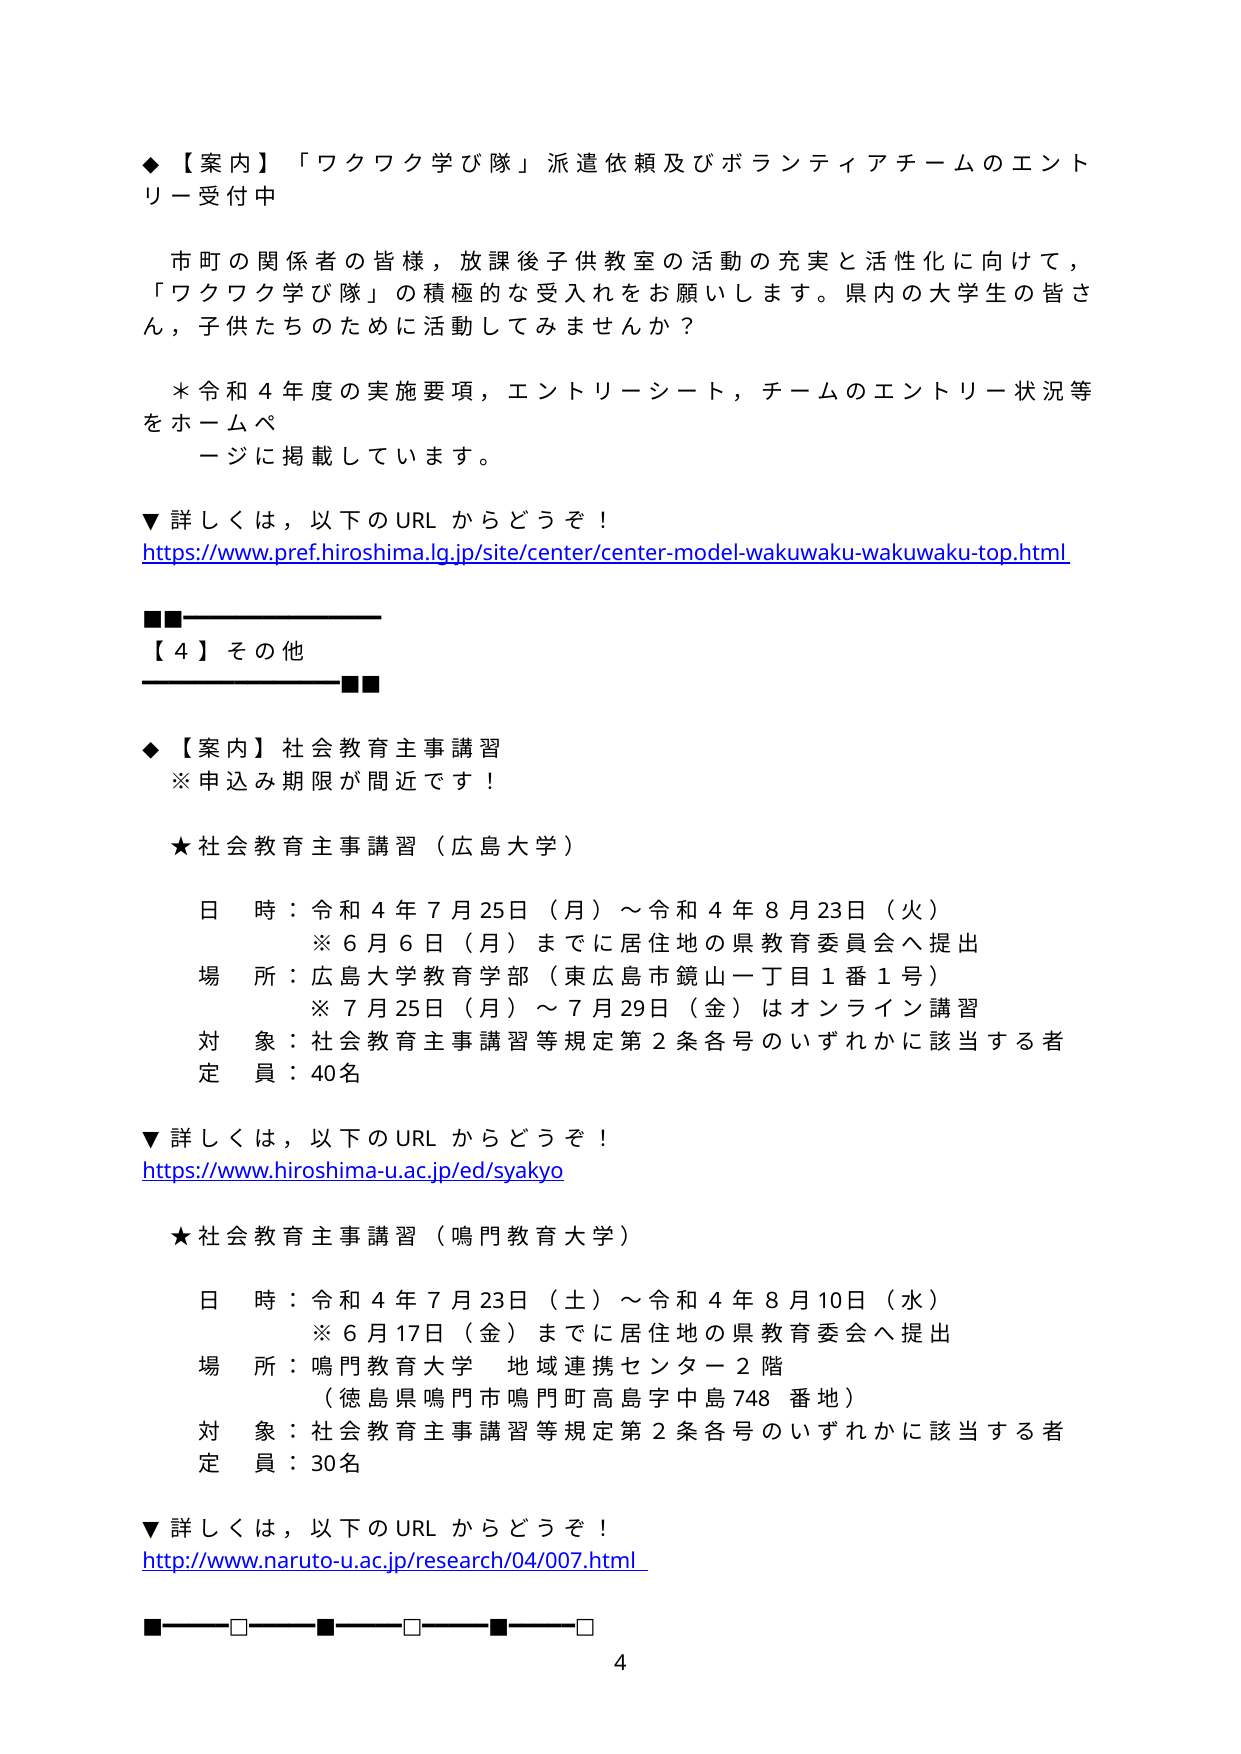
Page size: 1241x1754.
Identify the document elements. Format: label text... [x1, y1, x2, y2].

text ▼詳しくは，以下のURLからどうぞ！ [142, 1511, 1098, 1543]
text ◆【案内】社会教育主事講習 [142, 731, 1098, 763]
text https://www.hiroshima-u.ac.jp/ed/syakyo [142, 1153, 1098, 1186]
text 場 所：鳴門教育大学 地域連携センター２階 [142, 1348, 1098, 1381]
text 定 員：30名 [142, 1446, 1098, 1478]
text ◆【案内】「ワクワク学び隊」派遣依頼及びボランティアチームのエントリー受付中 [142, 146, 1098, 211]
text ★社会教育主事講習（広島大学） [142, 828, 1098, 861]
text ＊令和４年度の実施要項，エントリーシート，チームのエントリー状況等をホームペ [142, 373, 1098, 438]
text 【４】その他 [142, 633, 1098, 666]
text 場 所：広島大学教育学部（東広島市鏡山一丁目１番１号） [142, 958, 1098, 991]
text 日 時：令和４年７月25日（月）～令和４年８月23日（火） [142, 893, 1098, 926]
text 市町の関係者の皆様，放課後子供教室の活動の充実と活性化に向けて，「ワクワク学び隊」の積極的な受入れをお願いします。県内の大学生の皆さん，子供たちのために活動してみませんか？ [142, 243, 1098, 341]
text （徳島県鳴門市鳴門町高島字中島748番地） [142, 1381, 1098, 1413]
text 対 象：社会教育主事講習等規定第２条各号のいずれかに該当する者 [142, 1413, 1098, 1446]
text ※６月６日（月）までに居住地の県教育委員会へ提出 [142, 926, 1098, 958]
text ※７月25日（月）～７月29日（金）はオンライン講習 [142, 991, 1098, 1023]
text https://www.pref.hiroshima.lg.jp/site/center/center-model-wakuwaku-wakuwaku-top.html [142, 536, 1098, 568]
text ージに掲載しています。 [142, 438, 1098, 471]
text 日 時：令和４年７月23日（土）～令和４年８月10日（水） [142, 1283, 1098, 1316]
text ■━━━━━□━━━━━■━━━━━□━━━━━■━━━━━□ [142, 1608, 1098, 1641]
text ※６月17日（金）までに居住地の県教育委会へ提出 [142, 1316, 1098, 1348]
text 定 員：40名 [142, 1056, 1098, 1088]
text ━━━━━━━━━━━━━━━■■ [142, 666, 1098, 698]
text ★社会教育主事講習（鳴門教育大学） [142, 1218, 1098, 1251]
text ※申込み期限が間近です！ [142, 763, 1098, 796]
text ■■━━━━━━━━━━━━━━━ [142, 601, 1098, 633]
text ▼詳しくは，以下のURLからどうぞ！ [142, 1121, 1098, 1153]
text 対 象：社会教育主事講習等規定第２条各号のいずれかに該当する者 [142, 1023, 1098, 1056]
text ▼詳しくは，以下のURLからどうぞ！ [142, 503, 1098, 536]
text http://www.naruto-u.ac.jp/research/04/007.html [142, 1543, 1098, 1576]
